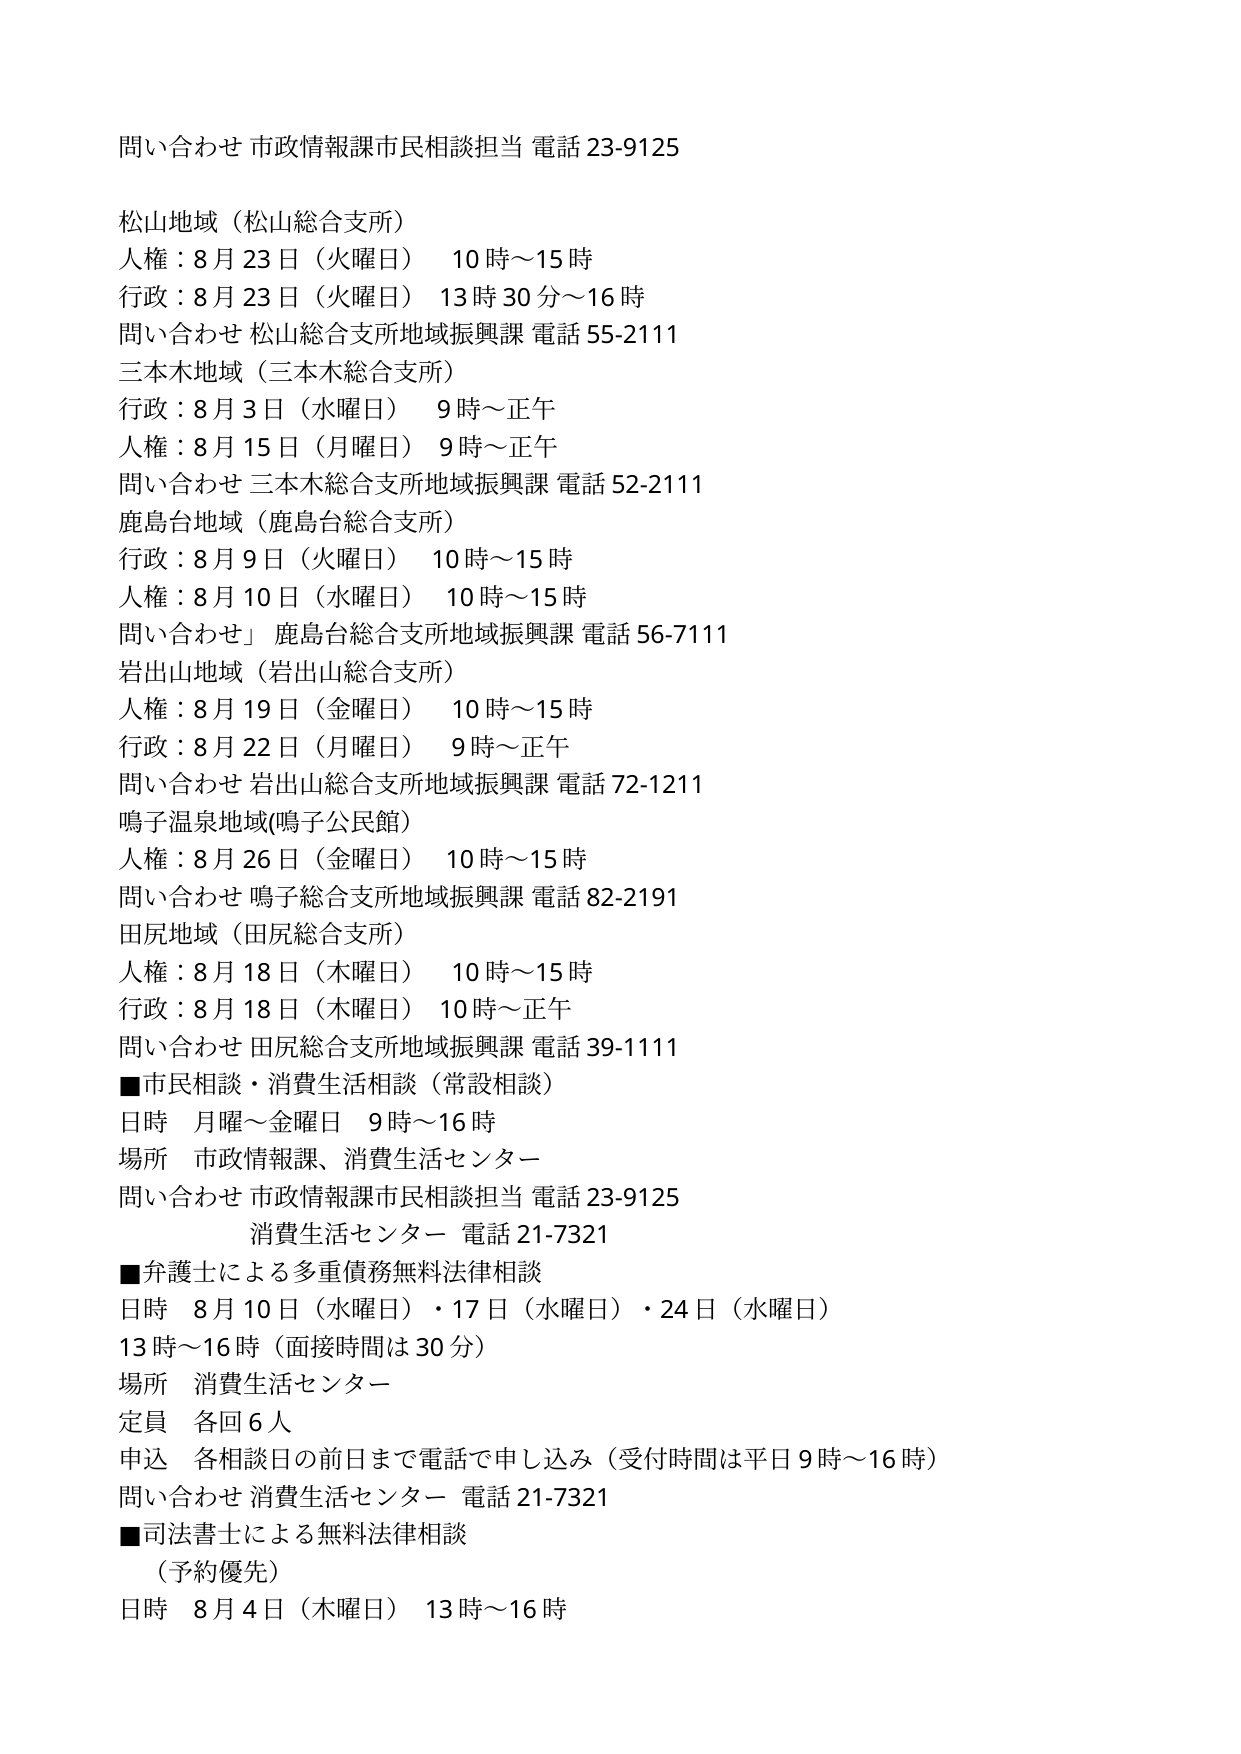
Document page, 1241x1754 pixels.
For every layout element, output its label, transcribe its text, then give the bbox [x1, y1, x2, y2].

text 13時～16時（面接時間は30分） [118, 1327, 1122, 1364]
text 日時 8月4日（木曜日） 13時～16時 [118, 1589, 1122, 1627]
text ■弁護士による多重債務無料法律相談 [118, 1252, 1122, 1289]
text 場所 市政情報課、消費生活センター [118, 1139, 1122, 1177]
text 場所 消費生活センター [118, 1364, 1122, 1402]
text 問い合わせ 三本木総合支所地域振興課 電話52-2111 [118, 464, 1122, 502]
text 人権：8月10日（水曜日） 10時～15時 [118, 577, 1122, 614]
text 申込 各相談日の前日まで電話で申し込み（受付時間は平日9時～16時） [118, 1439, 1122, 1477]
text 行政：8月9日（火曜日） 10時～15時 [118, 539, 1122, 577]
text 三本木地域（三本木総合支所） [118, 352, 1122, 389]
text ■市民相談・消費生活相談（常設相談） [118, 1064, 1122, 1102]
text 人権：8月23日（火曜日） 10時～15時 [118, 239, 1122, 277]
text 鹿島台地域（鹿島台総合支所） [118, 502, 1122, 539]
text 行政：8月22日（月曜日） 9時～正午 [118, 727, 1122, 764]
text 行政：8月18日（木曜日） 10時～正午 [118, 989, 1122, 1027]
text 日時 8月10日（水曜日）・17日（水曜日）・24日（水曜日） [118, 1289, 1122, 1327]
text （予約優先） [118, 1552, 1122, 1589]
text 鳴子温泉地域(鳴子公民館） [118, 802, 1122, 839]
text 問い合わせ」 鹿島台総合支所地域振興課 電話56-7111 [118, 614, 1122, 652]
text ■司法書士による無料法律相談 [118, 1514, 1122, 1552]
text 消費生活センター 電話21-7321 [118, 1214, 1122, 1252]
text 問い合わせ 市政情報課市民相談担当 電話23-9125 [118, 127, 1122, 164]
text 人権：8月19日（金曜日） 10時～15時 [118, 689, 1122, 727]
text 岩出山地域（岩出山総合支所） [118, 652, 1122, 689]
text 問い合わせ 田尻総合支所地域振興課 電話39-1111 [118, 1027, 1122, 1064]
text 定員 各回6人 [118, 1402, 1122, 1439]
text 問い合わせ 消費生活センター 電話21-7321 [118, 1477, 1122, 1514]
text 問い合わせ 市政情報課市民相談担当 電話23-9125 [118, 1177, 1122, 1214]
text 人権：8月26日（金曜日） 10時～15時 [118, 839, 1122, 877]
text 行政：8月3日（水曜日） 9時～正午 [118, 389, 1122, 427]
text 問い合わせ 鳴子総合支所地域振興課 電話82-2191 [118, 877, 1122, 914]
text 行政：8月23日（火曜日） 13時30分～16時 [118, 277, 1122, 314]
text 松山地域（松山総合支所） [118, 202, 1122, 239]
text 問い合わせ 松山総合支所地域振興課 電話55-2111 [118, 314, 1122, 352]
text 問い合わせ 岩出山総合支所地域振興課 電話72-1211 [118, 764, 1122, 802]
text 人権：8月18日（木曜日） 10時～15時 [118, 952, 1122, 989]
text 人権：8月15日（月曜日） 9時～正午 [118, 427, 1122, 464]
text 田尻地域（田尻総合支所） [118, 914, 1122, 952]
text 日時 月曜～金曜日 9時～16時 [118, 1102, 1122, 1139]
